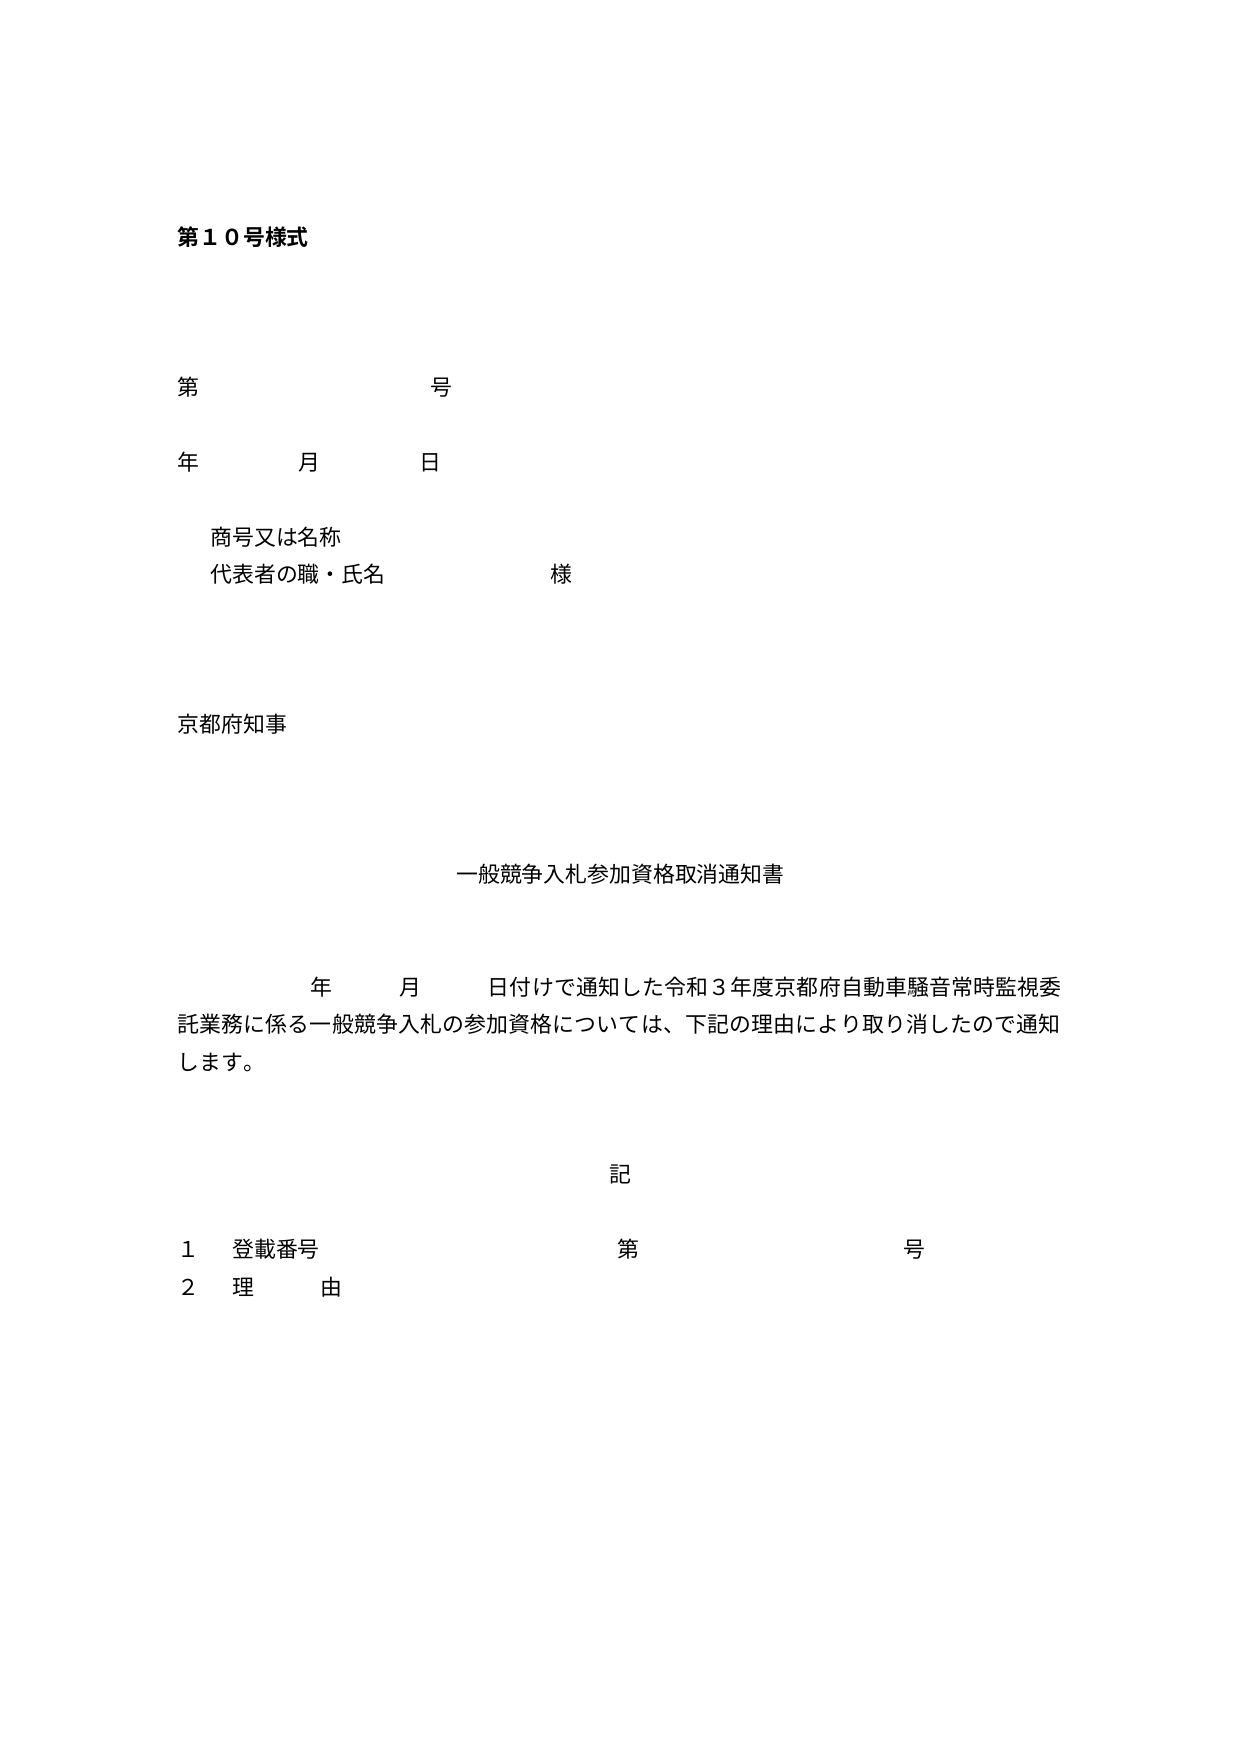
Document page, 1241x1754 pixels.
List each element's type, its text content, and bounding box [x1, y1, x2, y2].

text 年 月 日付けで通知した令和３年度京都府自動車騒音常時監視委託業務に係る一般競争入札の参加資格については、下記の理由により取り消したので通知します。 [177, 967, 1063, 1079]
text 第 号 [177, 329, 1063, 404]
text 記 [177, 1154, 1063, 1192]
text 第１０号様式 [177, 217, 1063, 254]
text 京都府知事 [177, 667, 1063, 742]
text 一般競争入札参加資格取消通知書 [177, 854, 1063, 892]
text 年 月 日 [177, 404, 1063, 479]
text １ 登載番号 第 号 [177, 1229, 1063, 1267]
text ２ 理 由 [177, 1267, 1063, 1304]
text 商号又は名称 [177, 517, 1063, 554]
text 代表者の職・氏名 様 [177, 554, 1063, 592]
